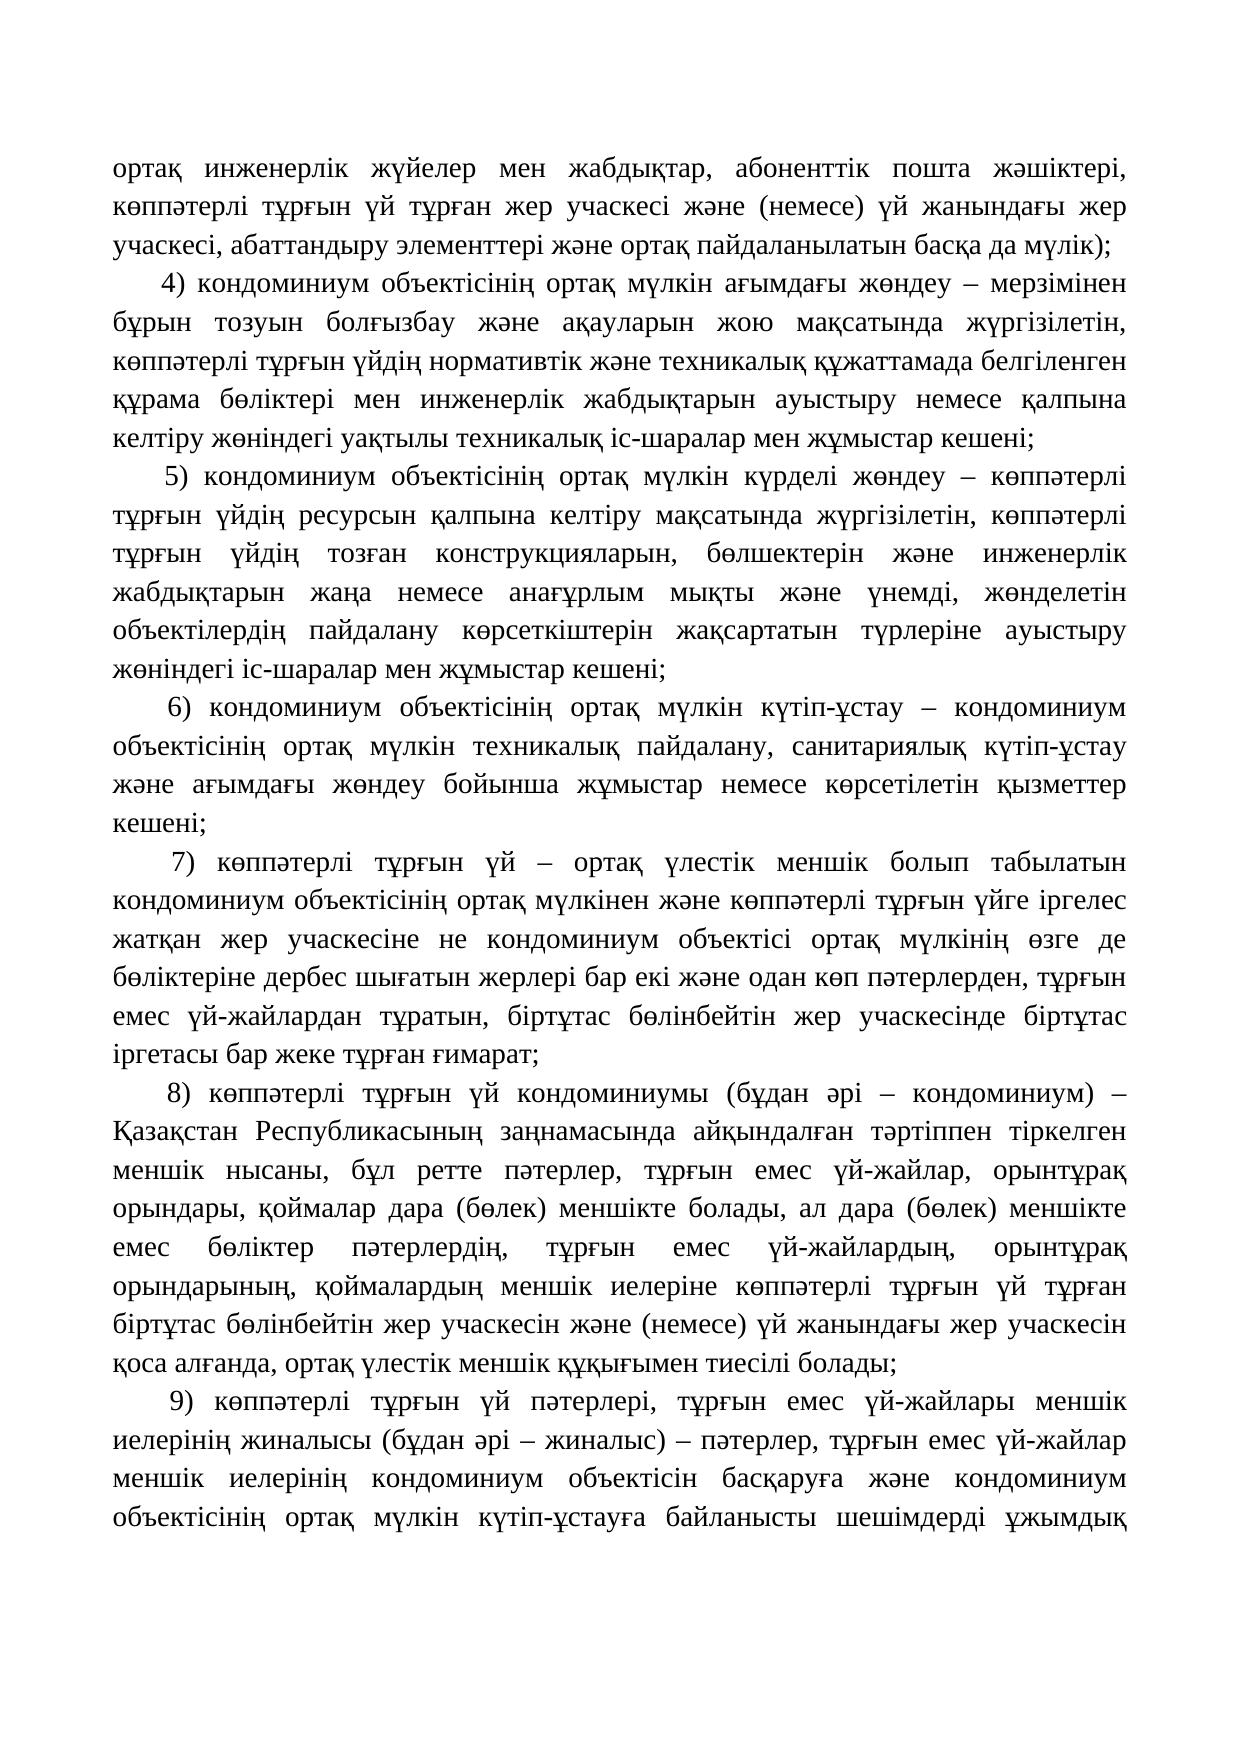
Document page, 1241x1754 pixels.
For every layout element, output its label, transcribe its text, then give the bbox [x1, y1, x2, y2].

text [112, 150, 1128, 261]
text 7) көппәтерлі тұрғын үй – ортақ үлестік меншік болып табылатын кондоминиум объектісінің ортақ мүлкінен және көппәтерлі тұрғын үйге іргелес жатқан жер учаскесіне не кондоминиум объектісі ортақ мүлкінің өзге де бөліктеріне дербес шығатын жерлері бар екі және одан көп пәтерлерден, тұрғын емес үй-жайлардан тұратын, біртұтас бөлінбейтін жер учаскесінде біртұтас іргетасы бар жеке тұрған ғимарат; [112, 844, 1128, 1070]
text 4) кондоминиум объектісінің ортақ мүлкін ағымдағы жөндеу – мерзімінен бұрын тозуын болғызбау және ақауларын жою мақсатында жүргізілетін, көппәтерлі тұрғын үйдің нормативтік және техникалық құжаттамада белгіленген құрама бөліктері мен инженерлік жабдықтарын ауыстыру немесе қалпына келтіру жөніндегі уақтылы техникалық іс-шаралар мен жұмыстар кешені; [112, 266, 1128, 453]
text 6) кондоминиум объектісінің ортақ мүлкін күтіп-ұстау – кондоминиум объектісінің ортақ мүлкін техникалық пайдалану, санитариялық күтіп-ұстау және ағымдағы жөндеу бойынша жұмыстар немесе көрсетілетін қызметтер кешені; [112, 689, 1128, 839]
text 5) кондоминиум объектісінің ортақ мүлкін күрделі жөндеу – көппәтерлі тұрғын үйдің ресурсын қалпына келтіру мақсатында жүргізілетін, көппәтерлі тұрғын үйдің тозған конструкцияларын, бөлшектерін және инженерлік жабдықтарын жаңа немесе анағұрлым мықты және үнемді, жөнделетін объектілердің пайдалану көрсеткіштерін жақсартатын түрлеріне ауыстыру жөніндегі іс-шаралар мен жұмыстар кешені; [112, 458, 1128, 684]
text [112, 1383, 1128, 1532]
text 8) көппәтерлі тұрғын үй кондоминиумы (бұдан әрі – кондоминиум) –Қазақстан Республикасының заңнамасында айқындалған тәртіппен тіркелген меншік нысаны, бұл ретте пәтерлер, тұрғын емес үй-жайлар, орынтұрақ орындары, қоймалар дара (бөлек) меншікте болады, ал дара (бөлек) меншікте емес бөліктер пәтерлердің, тұрғын емес үй-жайлардың, орынтұрақ орындарының, қоймалардың меншік иелеріне көппәтерлі тұрғын үй тұрған біртұтас бөлінбейтін жер учаскесін және (немесе) үй жанындағы жер учаскесін қоса алғанда, ортақ үлестік меншік құқығымен тиесілі болады; [112, 1075, 1128, 1378]
